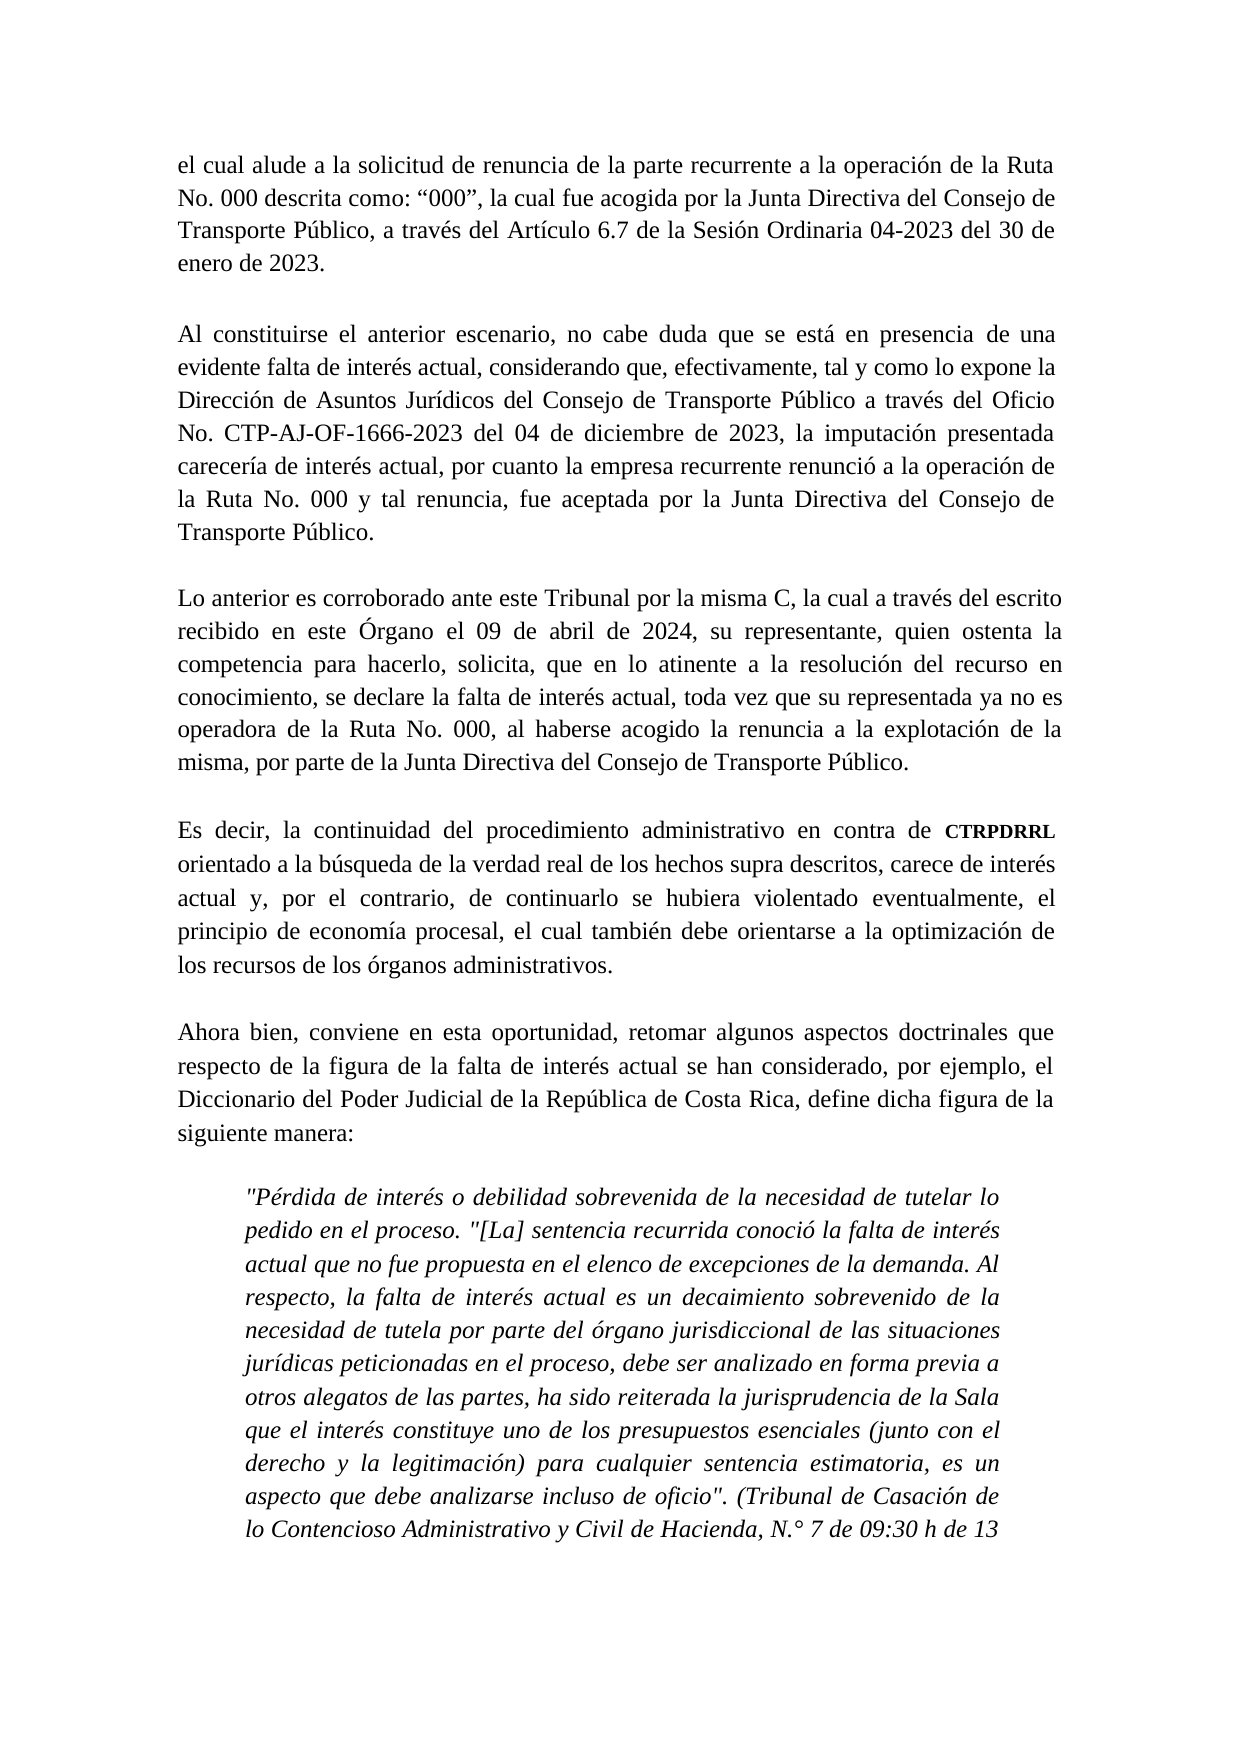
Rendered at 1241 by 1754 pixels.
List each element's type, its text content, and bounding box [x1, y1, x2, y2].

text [177, 148, 1056, 278]
text Es decir, la continuidad del procedimiento administrativo en contra de ctrpdrrl orientado a la búsqueda de la verdad real de los hechos supra descritos, carece de interés actual y, por el contrario, de continuarlo se hubiera violentado eventualmente, el principio de economía procesal, el cual también debe orientarse a la optimización de los recursos de los órganos administrativos. [177, 812, 1056, 980]
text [245, 1179, 1003, 1544]
text Ahora bien, conviene en esta oportunidad, retomar algunos aspectos doctrinales que respecto de la figura de la falta de interés actual se han considerado, por ejemplo, el Diccionario del Poder Judicial de la República de Costa Rica, define dicha figura de la siguiente manera: [177, 1013, 1056, 1148]
text Lo anterior es corroborado ante este Tribunal por la misma C, la cual a través del escrito recibido en este Órgano el 09 de abril de 2024, su representante, quien ostenta la competencia para hacerlo, solicita, que en lo atinente a la resolución del recurso en conocimiento, se declare la falta de interés actual, toda vez que su representada ya no es operadora de la Ruta No. 000, al haberse acogido la renuncia a la explotación de la misma, por parte de la Junta Directiva del Consejo de Transporte Público. [177, 580, 1063, 777]
text Al constituirse el anterior escenario, no cabe duda que se está en presencia de una evidente falta de interés actual, considerando que, efectivamente, tal y como lo expone la Dirección de Asuntos Jurídicos del Consejo de Transporte Público a través del Oficio No. CTP-AJ-OF-1666-2023 del 04 de diciembre de 2023, la imputación presentada carecería de interés actual, por cuanto la empresa recurrente renunció a la operación de la Ruta No. 000 y tal renuncia, fue aceptada por la Junta Directiva del Consejo de Transporte Público. [177, 316, 1056, 547]
